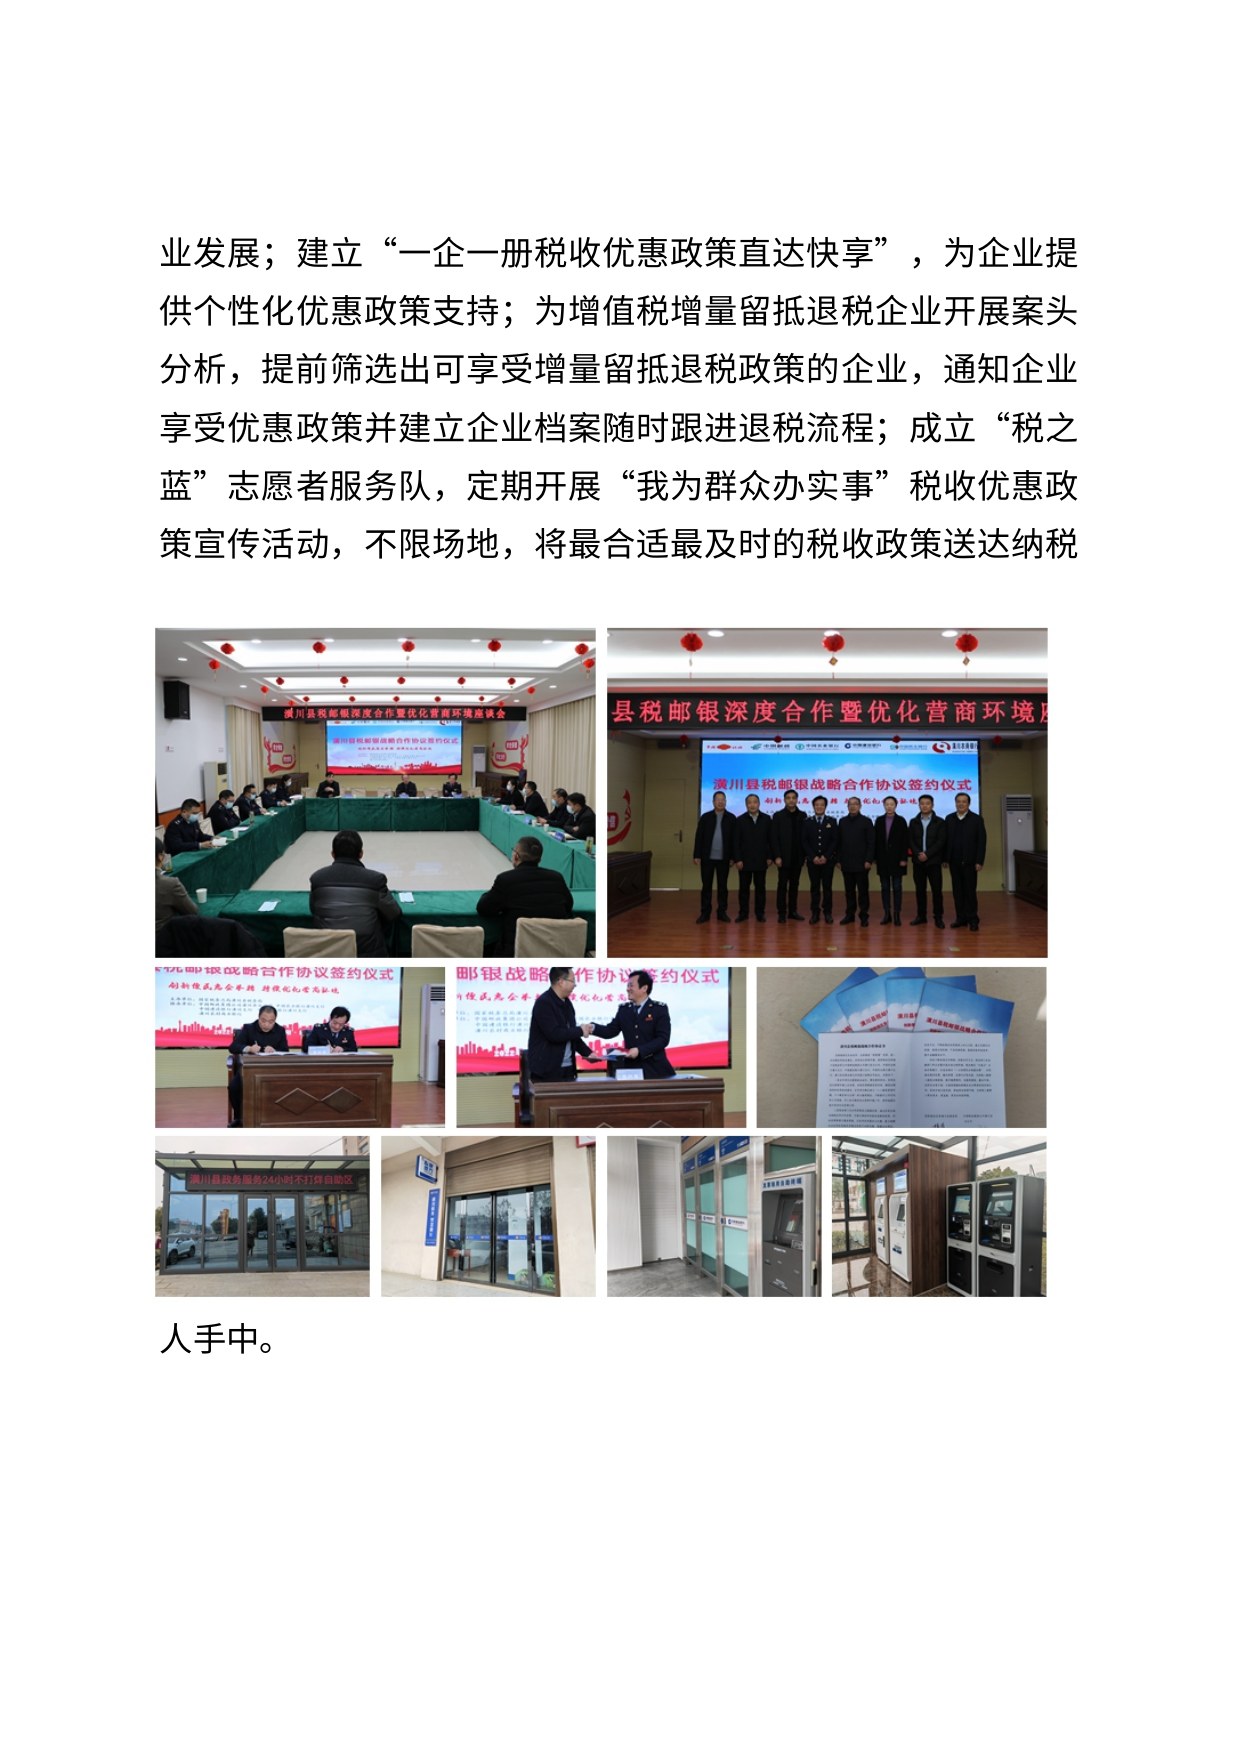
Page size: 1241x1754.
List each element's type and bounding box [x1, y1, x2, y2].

text [159, 218, 1081, 1363]
picture [145, 620, 1058, 1305]
